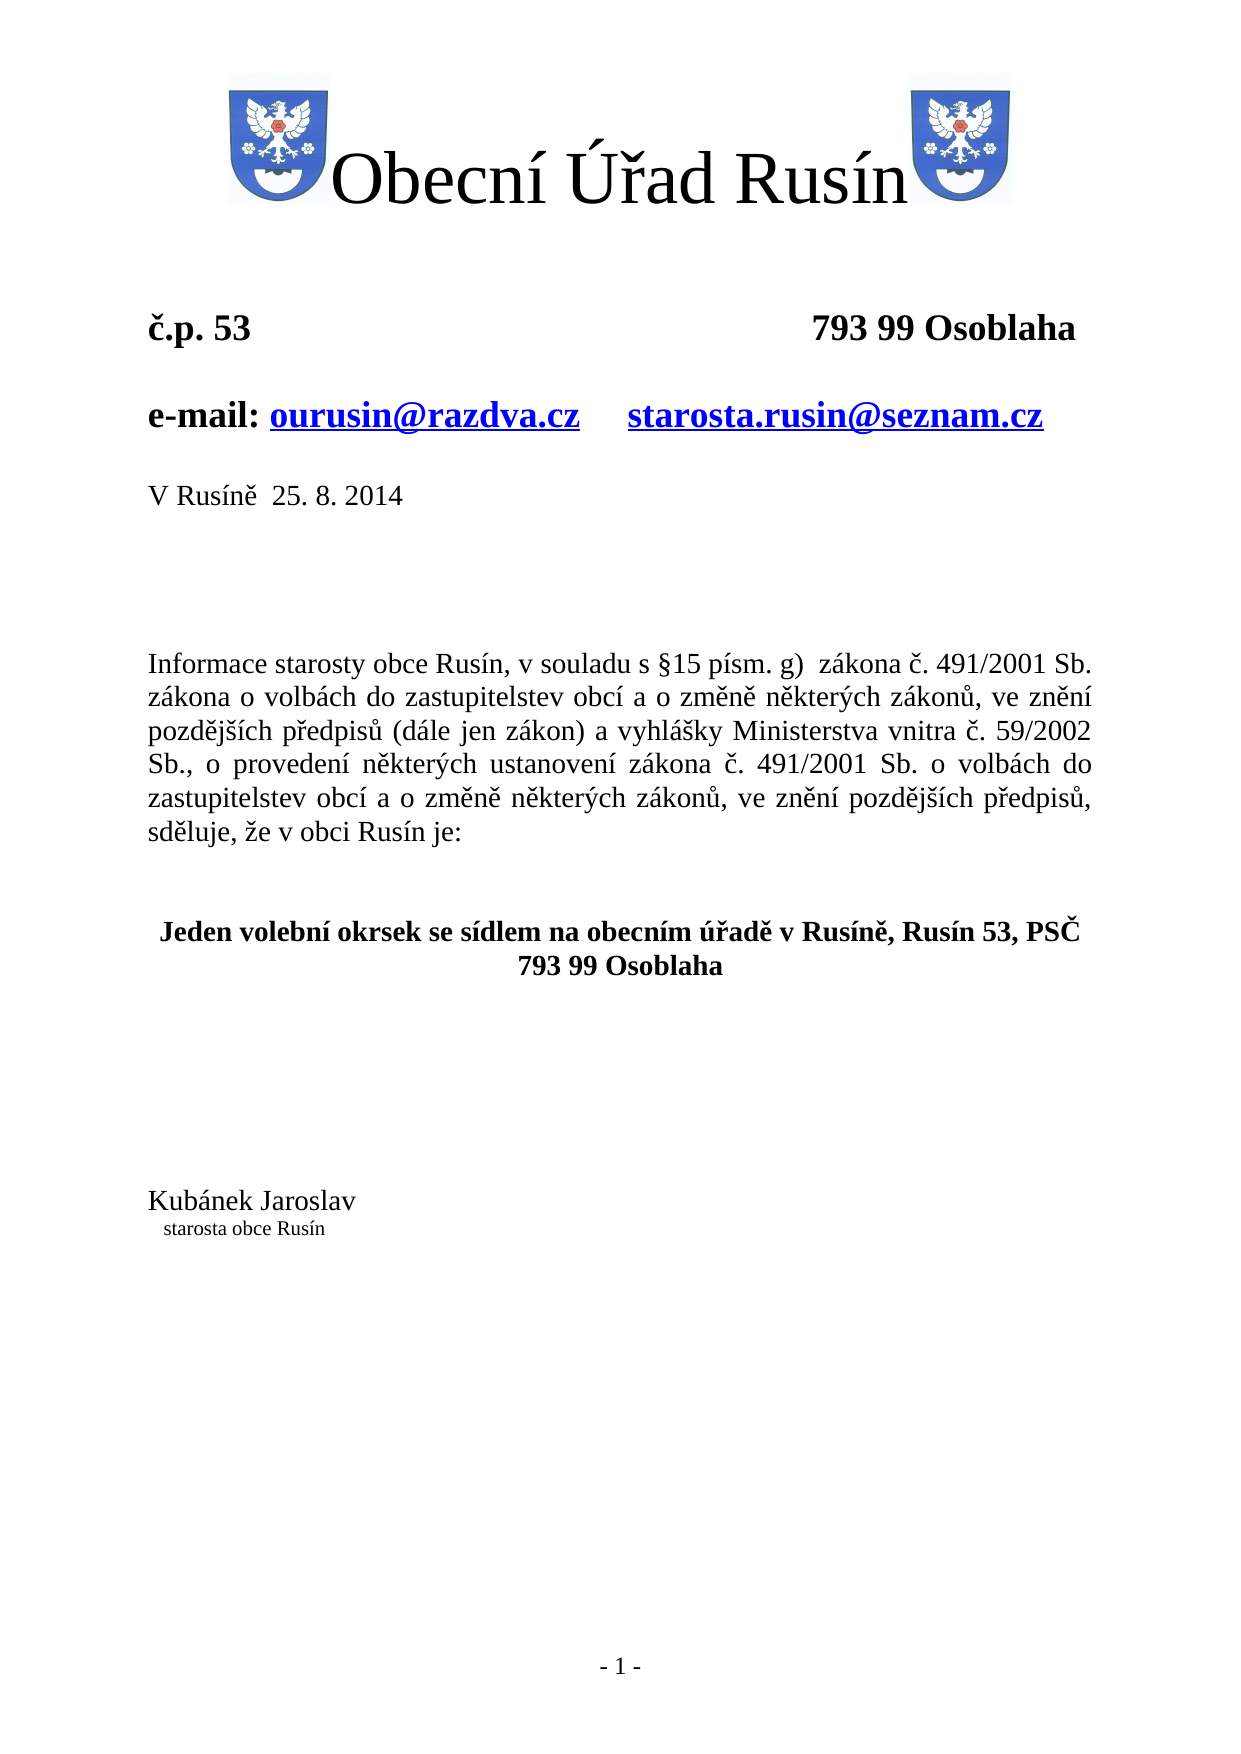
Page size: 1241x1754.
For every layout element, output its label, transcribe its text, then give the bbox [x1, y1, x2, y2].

text Informace starosty obce Rusín, v souladu s §15 písm. g) zákona č. 491/2001 Sb. zákona o volbách do zastupitelstev obcí a o změně některých zákonů, ve znění pozdějších předpisů (dále jen zákon) a vyhlášky Ministerstva vnitra č. 59/2002 Sb., o provedení některých ustanovení zákona č. 491/2001 Sb. o volbách do zastupitelstev obcí a o změně některých zákonů, ve znění pozdějších předpisů, sděluje, že v obci Rusín je: [148, 646, 1093, 847]
picture [227, 73, 331, 204]
text starosta obce Rusín [148, 1216, 1093, 1240]
picture [909, 73, 1013, 204]
text e-mail: ourusin@razdva.cz starosta.rusin@seznam.cz [148, 392, 1093, 435]
text V Rusíně 25. 8. 2014 [148, 478, 1093, 512]
text č.p. 53 793 99 Osoblaha [148, 306, 1093, 349]
text Kubánek Jaroslav [148, 1183, 1093, 1216]
text Jeden volební okrsek se sídlem na obecním úřadě v Rusíně, Rusín 53, PSČ 793 99 Osoblaha [148, 914, 1093, 981]
